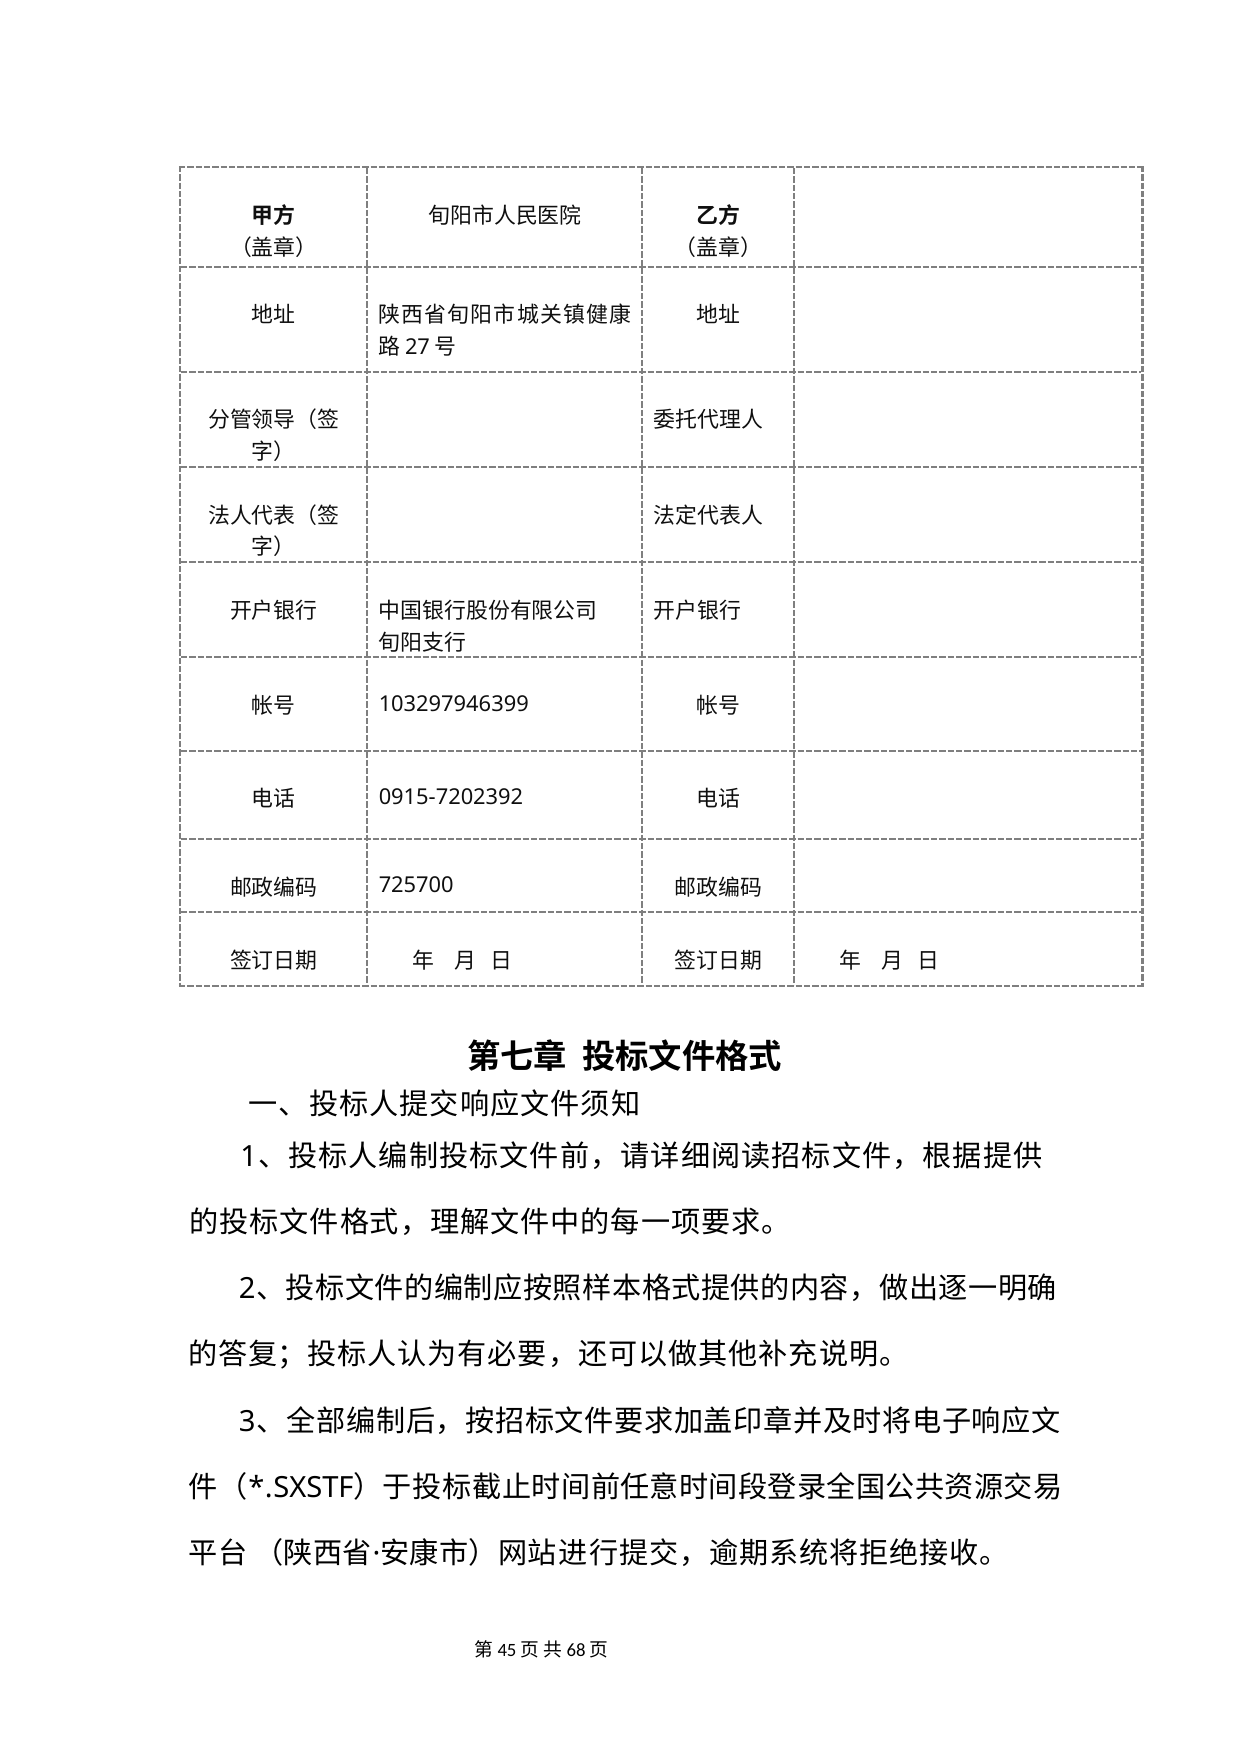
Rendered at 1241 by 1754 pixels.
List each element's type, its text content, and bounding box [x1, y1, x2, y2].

table_cell 帐号 [642, 656, 794, 749]
table_cell 法定代表人 [642, 466, 794, 561]
list 一、投标人提交响应文件须知 [186, 1084, 1063, 1125]
table_cell [794, 466, 1142, 561]
table_cell [367, 371, 642, 466]
list 第七章 投标文件格式 [186, 1036, 1063, 1076]
table_cell [794, 656, 1142, 749]
table_header 旬阳市人民医院 [367, 166, 642, 266]
table_cell [794, 561, 1142, 656]
table_cell 开户银行 [642, 561, 794, 656]
text 3、全部编制后，按招标文件要求加盖印章并及时将电子响应文件（*.SXSTF）于投标截止时间前任意时间段登录全国公共资源交易平台 （陕西省·安康市）网站进行提交，逾期系统将拒绝接收。 [188, 1397, 1063, 1572]
table_cell 地址 [180, 266, 367, 371]
table_cell 签订日期 [180, 911, 367, 985]
table_cell 年 月 日 [367, 911, 642, 985]
text 2、投标文件的编制应按照样本格式提供的内容，做出逐一明确的答复；投标人认为有必要，还可以做其他补充说明。 [189, 1265, 1059, 1373]
table_cell 0915-7202392 [367, 750, 642, 838]
table_cell 年 月 日 [794, 911, 1142, 985]
table_cell 开户银行 [180, 561, 367, 656]
table_cell 邮政编码 [642, 838, 794, 911]
table_cell [794, 838, 1142, 911]
table_cell [794, 750, 1142, 838]
table_cell 中国银行股份有限公司 旬阳支行 [367, 561, 642, 656]
table_header 甲方 （盖章） [180, 166, 367, 266]
table_cell 签订日期 [642, 911, 794, 985]
table_cell [367, 466, 642, 561]
table_cell 分管领导（签字） [180, 371, 367, 466]
table_cell 委托代理人 [642, 371, 794, 466]
table_header 乙方 （盖章） [642, 166, 794, 266]
table_cell 地址 [642, 266, 794, 371]
table_cell 电话 [180, 750, 367, 838]
table_cell 电话 [642, 750, 794, 838]
table_cell 邮政编码 [180, 838, 367, 911]
text 1、投标人编制投标文件前，请详细阅读招标文件，根据提供的投标文件格式，理解文件中的每一项要求。 [189, 1133, 1053, 1241]
table_cell [794, 371, 1142, 466]
table_cell 103297946399 [367, 656, 642, 749]
table_cell 法人代表（签字） [180, 466, 367, 561]
table_header [794, 166, 1142, 266]
table_cell 陕西省旬阳市城关镇健康路27号 [367, 266, 642, 371]
table_cell 帐号 [180, 656, 367, 749]
table_cell [794, 266, 1142, 371]
table_cell 725700 [367, 838, 642, 911]
